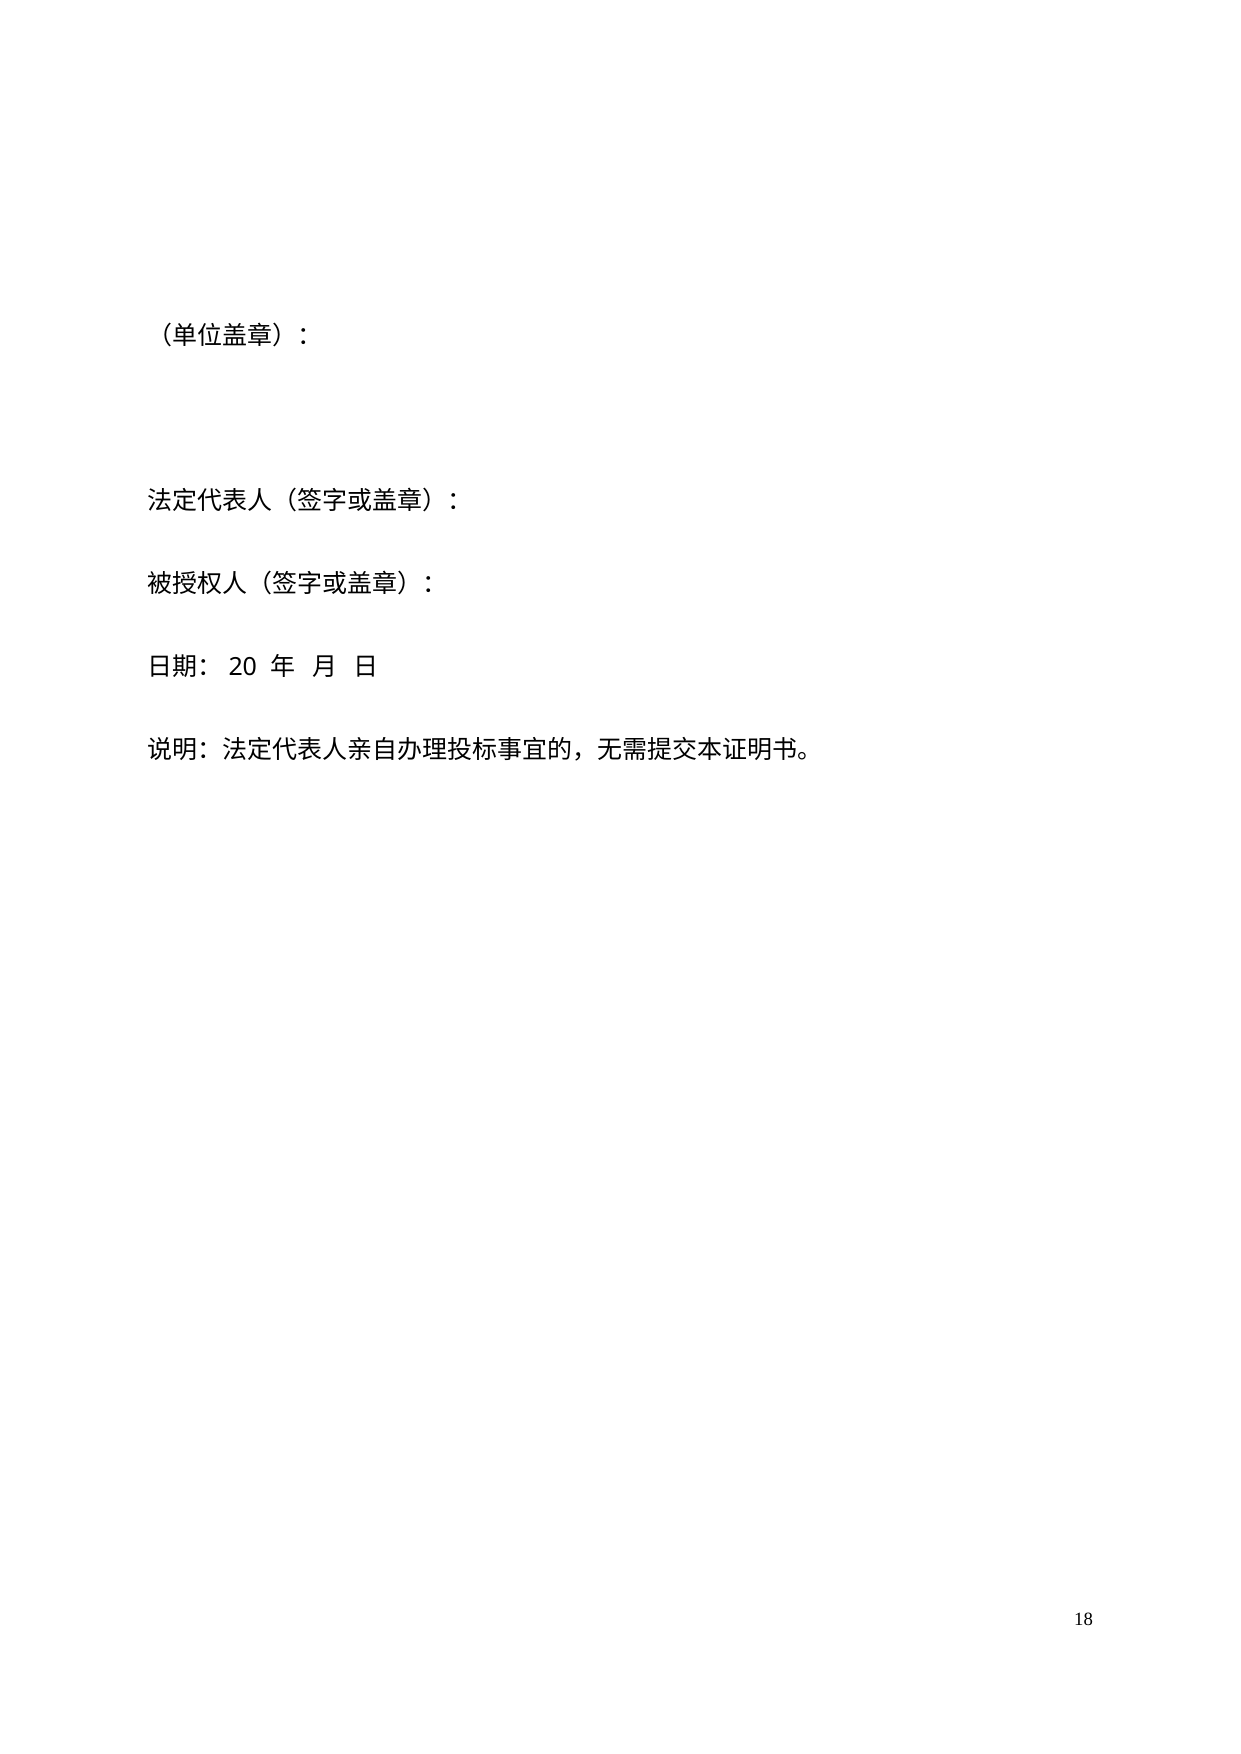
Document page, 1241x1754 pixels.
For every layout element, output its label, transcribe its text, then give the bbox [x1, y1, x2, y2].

text （单位盖章）： [148, 301, 1092, 366]
text 法定代表人（签字或盖章）： [148, 466, 1092, 531]
text 日期： 20 年 月 日 [148, 632, 1092, 697]
text 说明：法定代表人亲自办理投标事宜的，无需提交本证明书。 [148, 716, 1092, 781]
text 被授权人（签字或盖章）： [148, 549, 1092, 614]
